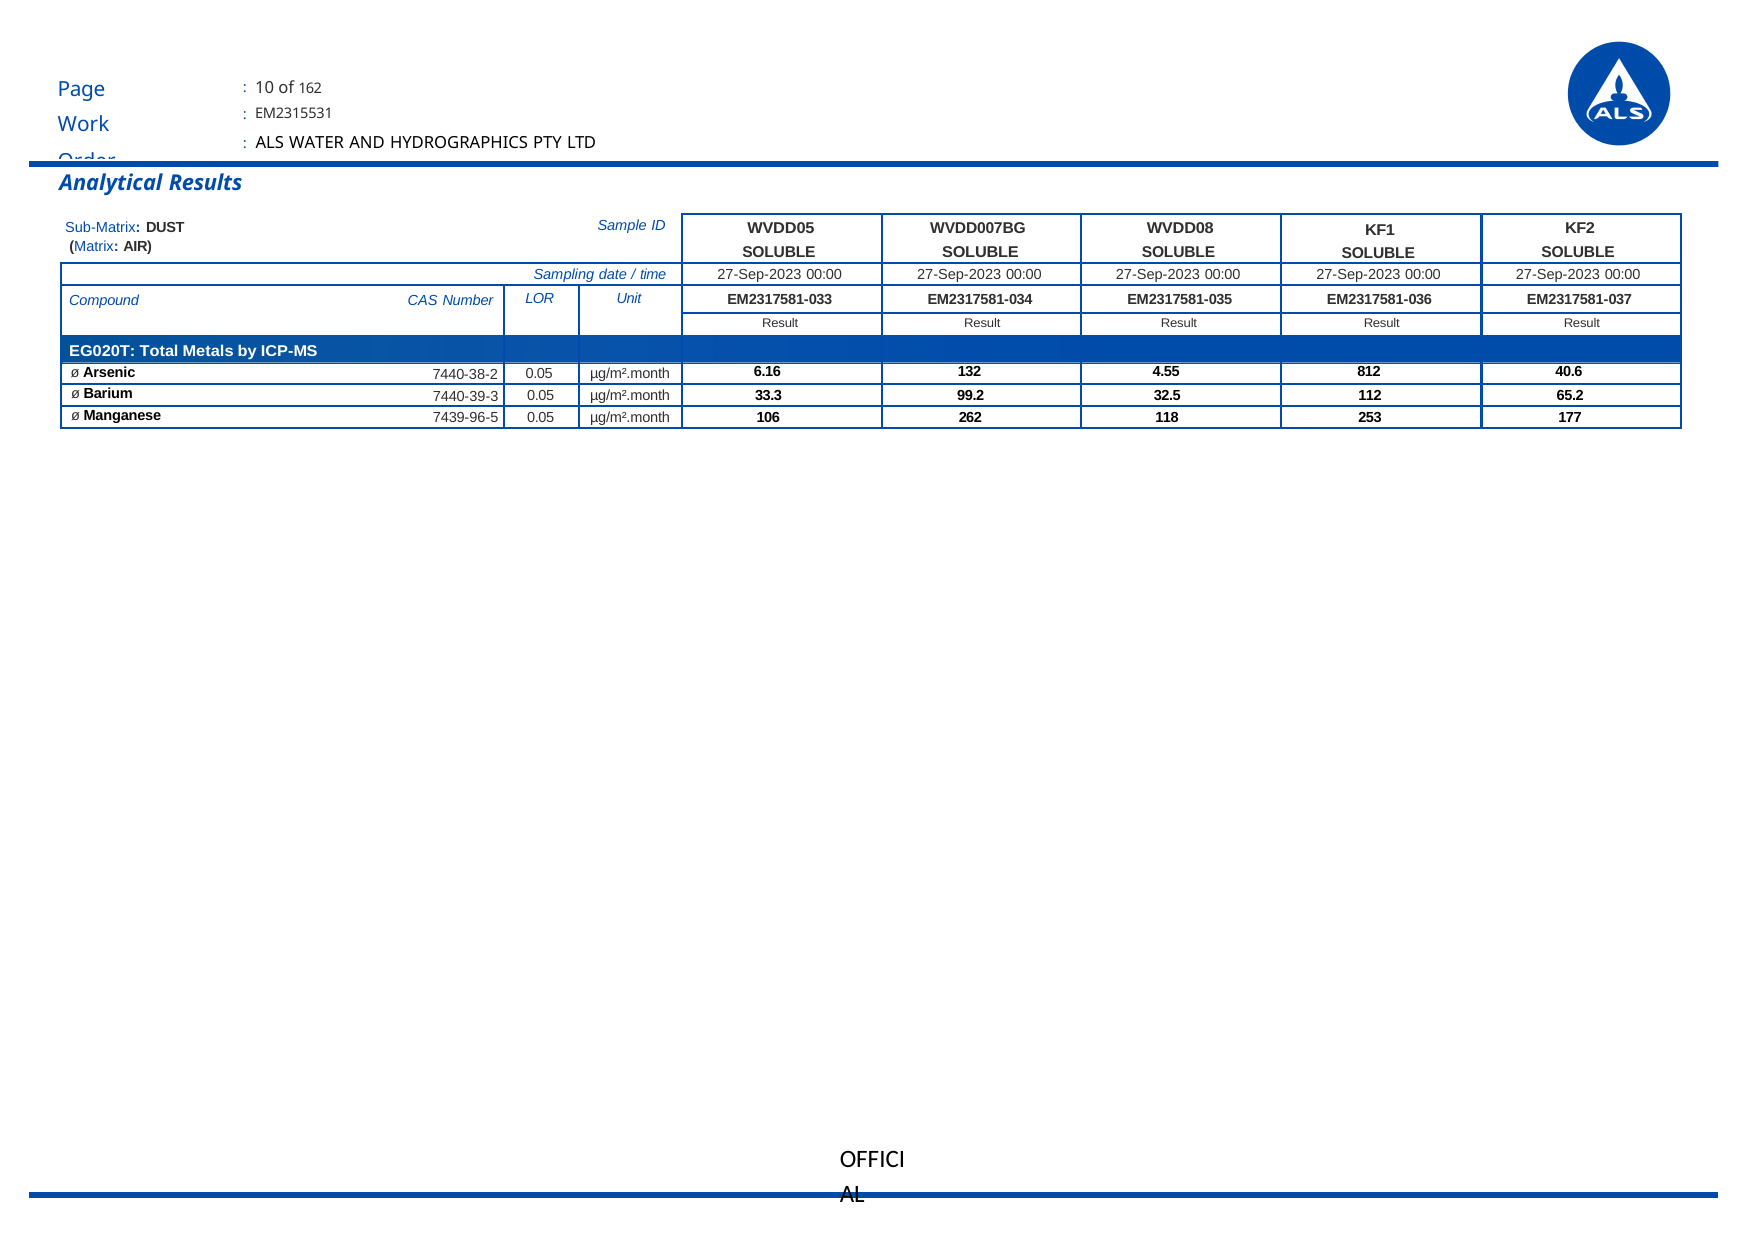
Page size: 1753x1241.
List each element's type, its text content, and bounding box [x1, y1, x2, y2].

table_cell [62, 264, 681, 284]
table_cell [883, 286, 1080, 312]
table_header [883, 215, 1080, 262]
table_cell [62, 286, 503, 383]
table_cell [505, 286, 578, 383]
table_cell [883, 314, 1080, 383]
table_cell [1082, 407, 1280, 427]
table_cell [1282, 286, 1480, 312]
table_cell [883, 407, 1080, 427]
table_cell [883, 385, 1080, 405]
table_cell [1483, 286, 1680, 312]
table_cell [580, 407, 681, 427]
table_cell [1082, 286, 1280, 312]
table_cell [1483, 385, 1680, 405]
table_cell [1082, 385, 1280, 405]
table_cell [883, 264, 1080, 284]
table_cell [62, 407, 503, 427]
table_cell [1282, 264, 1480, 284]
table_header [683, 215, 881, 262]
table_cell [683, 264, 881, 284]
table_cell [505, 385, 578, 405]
picture [29, 28, 1719, 167]
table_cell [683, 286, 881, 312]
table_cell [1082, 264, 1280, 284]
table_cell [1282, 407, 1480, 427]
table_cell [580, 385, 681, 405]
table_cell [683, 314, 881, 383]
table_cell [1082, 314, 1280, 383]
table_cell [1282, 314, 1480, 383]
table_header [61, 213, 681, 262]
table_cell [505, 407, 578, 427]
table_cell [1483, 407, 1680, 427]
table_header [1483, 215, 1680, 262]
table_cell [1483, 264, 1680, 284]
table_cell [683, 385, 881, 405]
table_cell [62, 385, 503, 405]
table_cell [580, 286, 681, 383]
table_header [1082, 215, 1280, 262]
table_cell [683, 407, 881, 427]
text Analytical Results [59, 167, 1692, 197]
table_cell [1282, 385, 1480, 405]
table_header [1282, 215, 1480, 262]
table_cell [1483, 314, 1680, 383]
